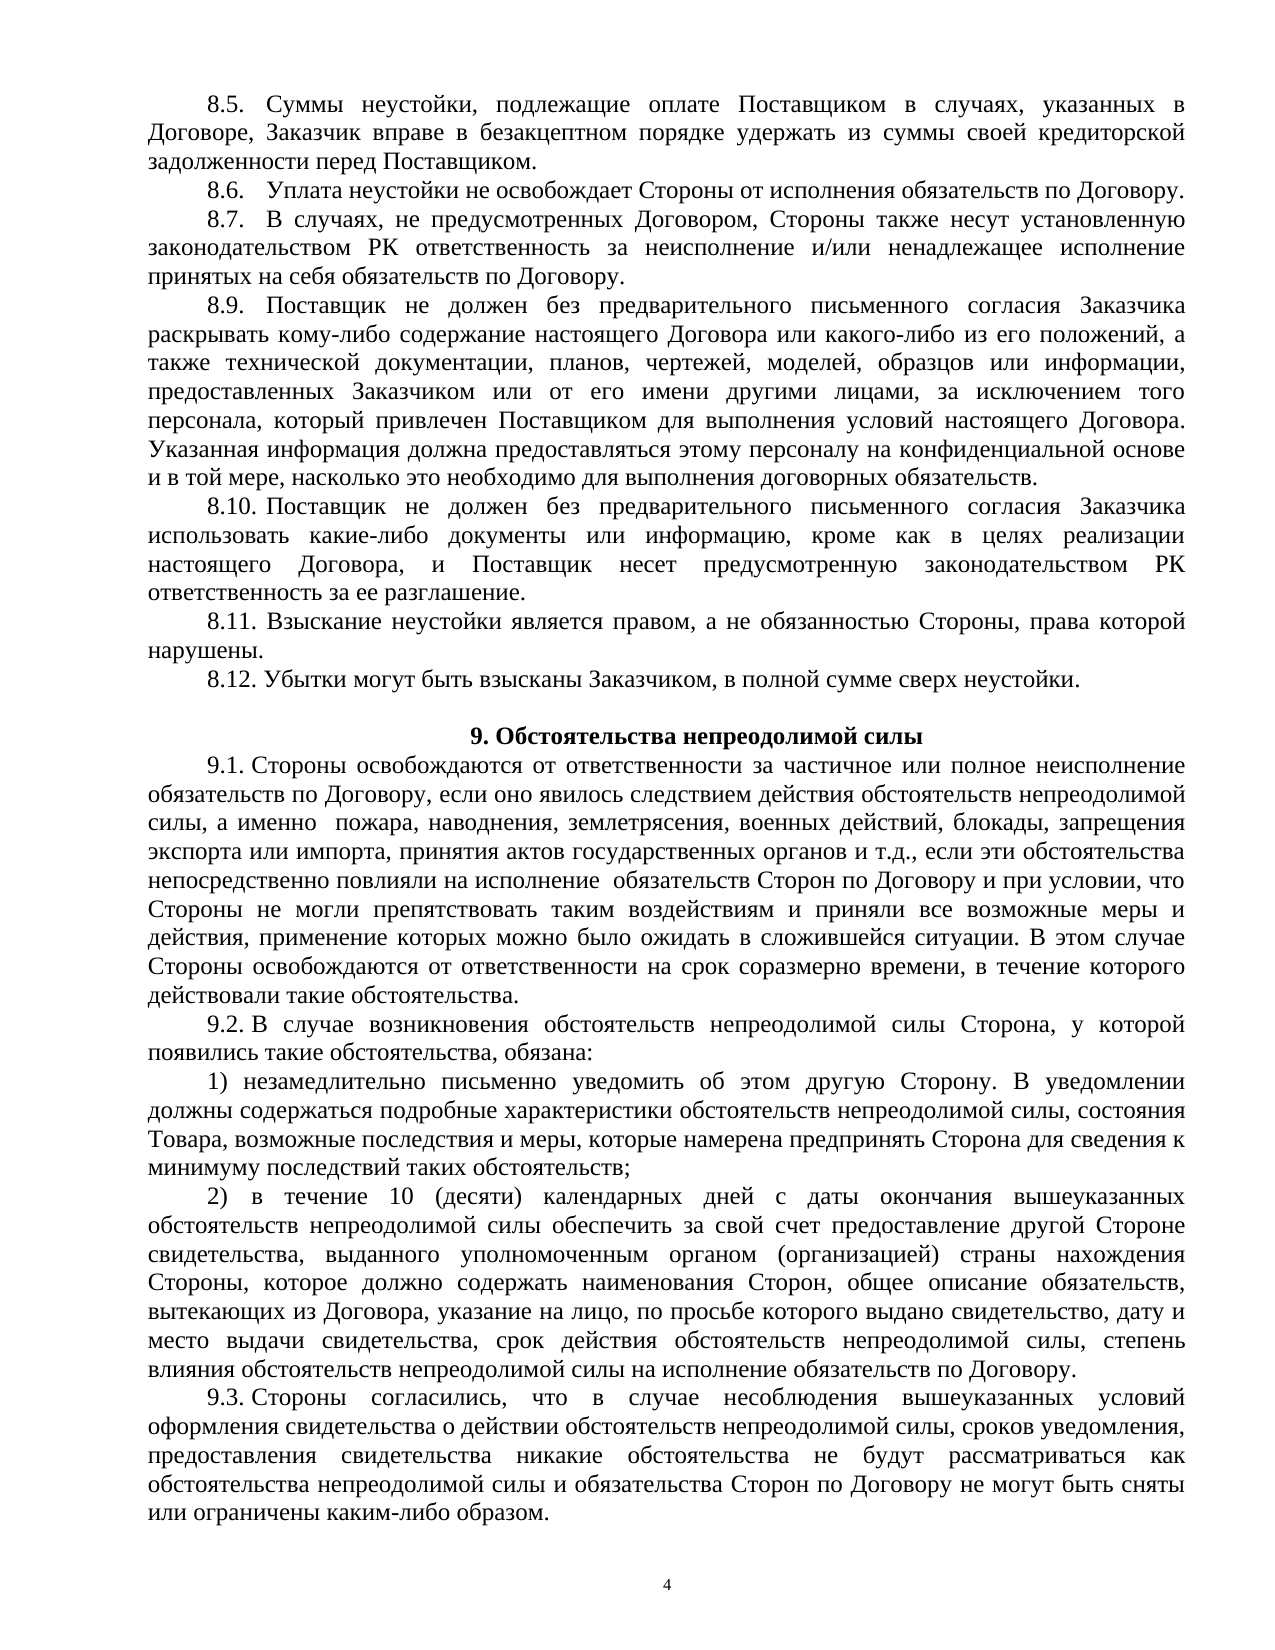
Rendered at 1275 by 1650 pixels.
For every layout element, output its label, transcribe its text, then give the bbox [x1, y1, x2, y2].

text 2) в течение 10 (десяти) календарных дней с даты окончания вышеуказанных обстоятельств непреодолимой силы обеспечить за свой счет предоставление другой Стороне свидетельства, выданного уполномоченным органом (организацией) страны нахождения Стороны, которое должно содержать наименования Сторон, общее описание обязательств, вытекающих из Договора, указание на лицо, по просьбе которого выдано свидетельство, дату и место выдачи свидетельства, срок действия обстоятельств непреодолимой силы, степень влияния обстоятельств непреодолимой силы на исполнение обязательств по Договору. [148, 1181, 1186, 1382]
text 9.3. Стороны согласились, что в случае несоблюдения вышеуказанных условий оформления свидетельства о действии обстоятельств непреодолимой силы, сроков уведомления, предоставления свидетельства никакие обстоятельства не будут рассматриваться как обстоятельства непреодолимой силы и обязательства Сторон по Договору не могут быть сняты или ограничены каким-либо образом. [148, 1382, 1186, 1526]
text 1) незамедлительно письменно уведомить об этом другую Сторону. В уведомлении должны содержаться подробные характеристики обстоятельств непреодолимой силы, состояния Товара, возможные последствия и меры, которые намерена предпринять Сторона для сведения к минимуму последствий таких обстоятельств; [148, 1066, 1186, 1181]
text 8.7. В случаях, не предусмотренных Договором, Стороны также несут установленную законодательством РК ответственность за неисполнение и/или ненадлежащее исполнение принятых на себя обязательств по Договору. [148, 204, 1186, 290]
text 8.5. Суммы неустойки, подлежащие оплате Поставщиком в случаях, указанных в Договоре, Заказчик вправе в безакцептном порядке удержать из суммы своей кредиторской задолженности перед Поставщиком. [148, 89, 1186, 175]
text 8.12. Убытки могут быть взысканы Заказчиком, в полной сумме сверх неустойки. [148, 664, 1186, 692]
text 8.6. Уплата неустойки не освобождает Стороны от исполнения обязательств по Договору. [148, 175, 1186, 204]
text 9.2. В случае возникновения обстоятельств непреодолимой силы Сторона, у которой появились такие обстоятельства, обязана: [148, 1009, 1186, 1066]
text 8.9. Поставщик не должен без предварительного письменного согласия Заказчика раскрывать кому-либо содержание настоящего Договора или какого-либо из его положений, а также технической документации, планов, чертежей, моделей, образцов или информации, предоставленных Заказчиком или от его имени другими лицами, за исключением того персонала, который привлечен Поставщиком для выполнения условий настоящего Договора. Указанная информация должна предоставляться этому персоналу на конфиденциальной основе и в той мере, насколько это необходимо для выполнения договорных обязательств. [148, 290, 1186, 491]
text 8.10. Поставщик не должен без предварительного письменного согласия Заказчика использовать какие-либо документы или информацию, кроме как в целях реализации настоящего Договора, и Поставщик несет предусмотренную законодательством РК ответственность за ее разглашение. [148, 491, 1186, 606]
text 9. Обстоятельства непреодолимой силы [148, 721, 1186, 750]
text 8.11. Взыскание неустойки является правом, а не обязанностью Стороны, права которой нарушены. [148, 606, 1186, 664]
text 9.1. Стороны освобождаются от ответственности за частичное или полное неисполнение обязательств по Договору, если оно явилось следствием действия обстоятельств непреодолимой силы, а именно пожара, наводнения, землетрясения, военных действий, блокады, запрещения экспорта или импорта, принятия актов государственных органов и т.д., если эти обстоятельства непосредственно повлияли на исполнение обязательств Сторон по Договору и при условии, что Стороны не могли препятствовать таким воздействиям и приняли все возможные меры и действия, применение которых можно было ожидать в сложившейся ситуации. В этом случае Стороны освобождаются от ответственности на срок соразмерно времени, в течение которого действовали такие обстоятельства. [148, 750, 1186, 1009]
